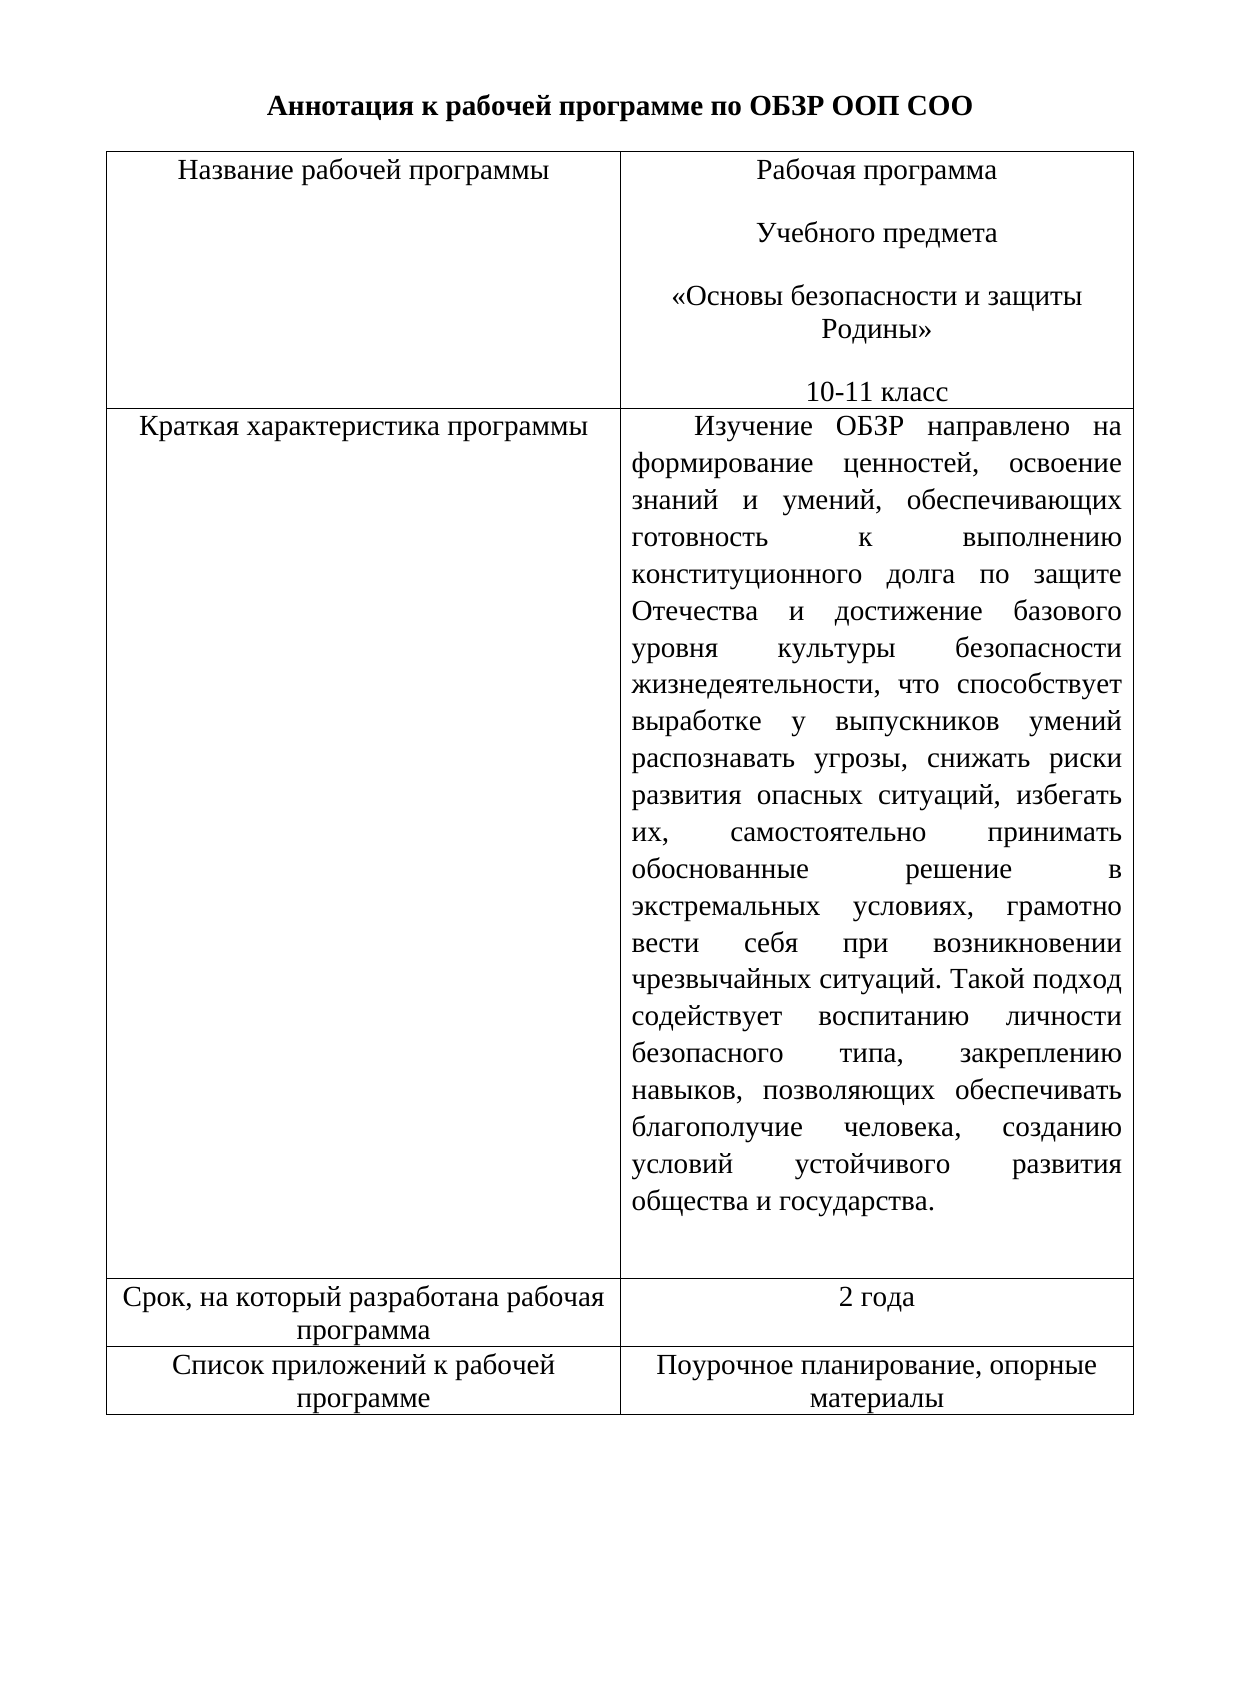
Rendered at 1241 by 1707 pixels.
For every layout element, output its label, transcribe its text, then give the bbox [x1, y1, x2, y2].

table_cell Срок, на который разработана рабочая программа [107, 1279, 620, 1346]
table_header Название рабочей программы [107, 152, 620, 407]
table_cell Изучение ОБЗР направлено на формирование ценностей, освоение знаний и умений, обеспечивающих готовность к выполнению конституционного долга по защите Отечества и достижение базового уровня культуры безопасности жизнедеятельности, что способствует выработке у выпускников умений распознавать угрозы, снижать риски развития опасных ситуаций, избегать их, самостоятельно принимать обоснованные решение в экстремальных условиях, грамотно вести себя при возникновении чрезвычайных ситуаций. Такой подход содействует воспитанию личности безопасного типа, закреплению навыков, позволяющих обеспечивать благополучие человека, созданию условий устойчивого развития общества и государства. [621, 409, 1133, 1278]
table_header Рабочая программа Учебного предмета «Основы безопасности и защиты Родины» 10-11 класс [621, 152, 1133, 407]
table_cell Краткая характеристика программы [107, 409, 620, 1278]
table_cell 2 года [621, 1279, 1133, 1346]
table_cell Поурочное планирование, опорные материалы [621, 1347, 1133, 1414]
text Аннотация к рабочей программе по ОБЗР ООП СОО [118, 88, 1122, 122]
table_cell Список приложений к рабочей программе [107, 1347, 620, 1414]
